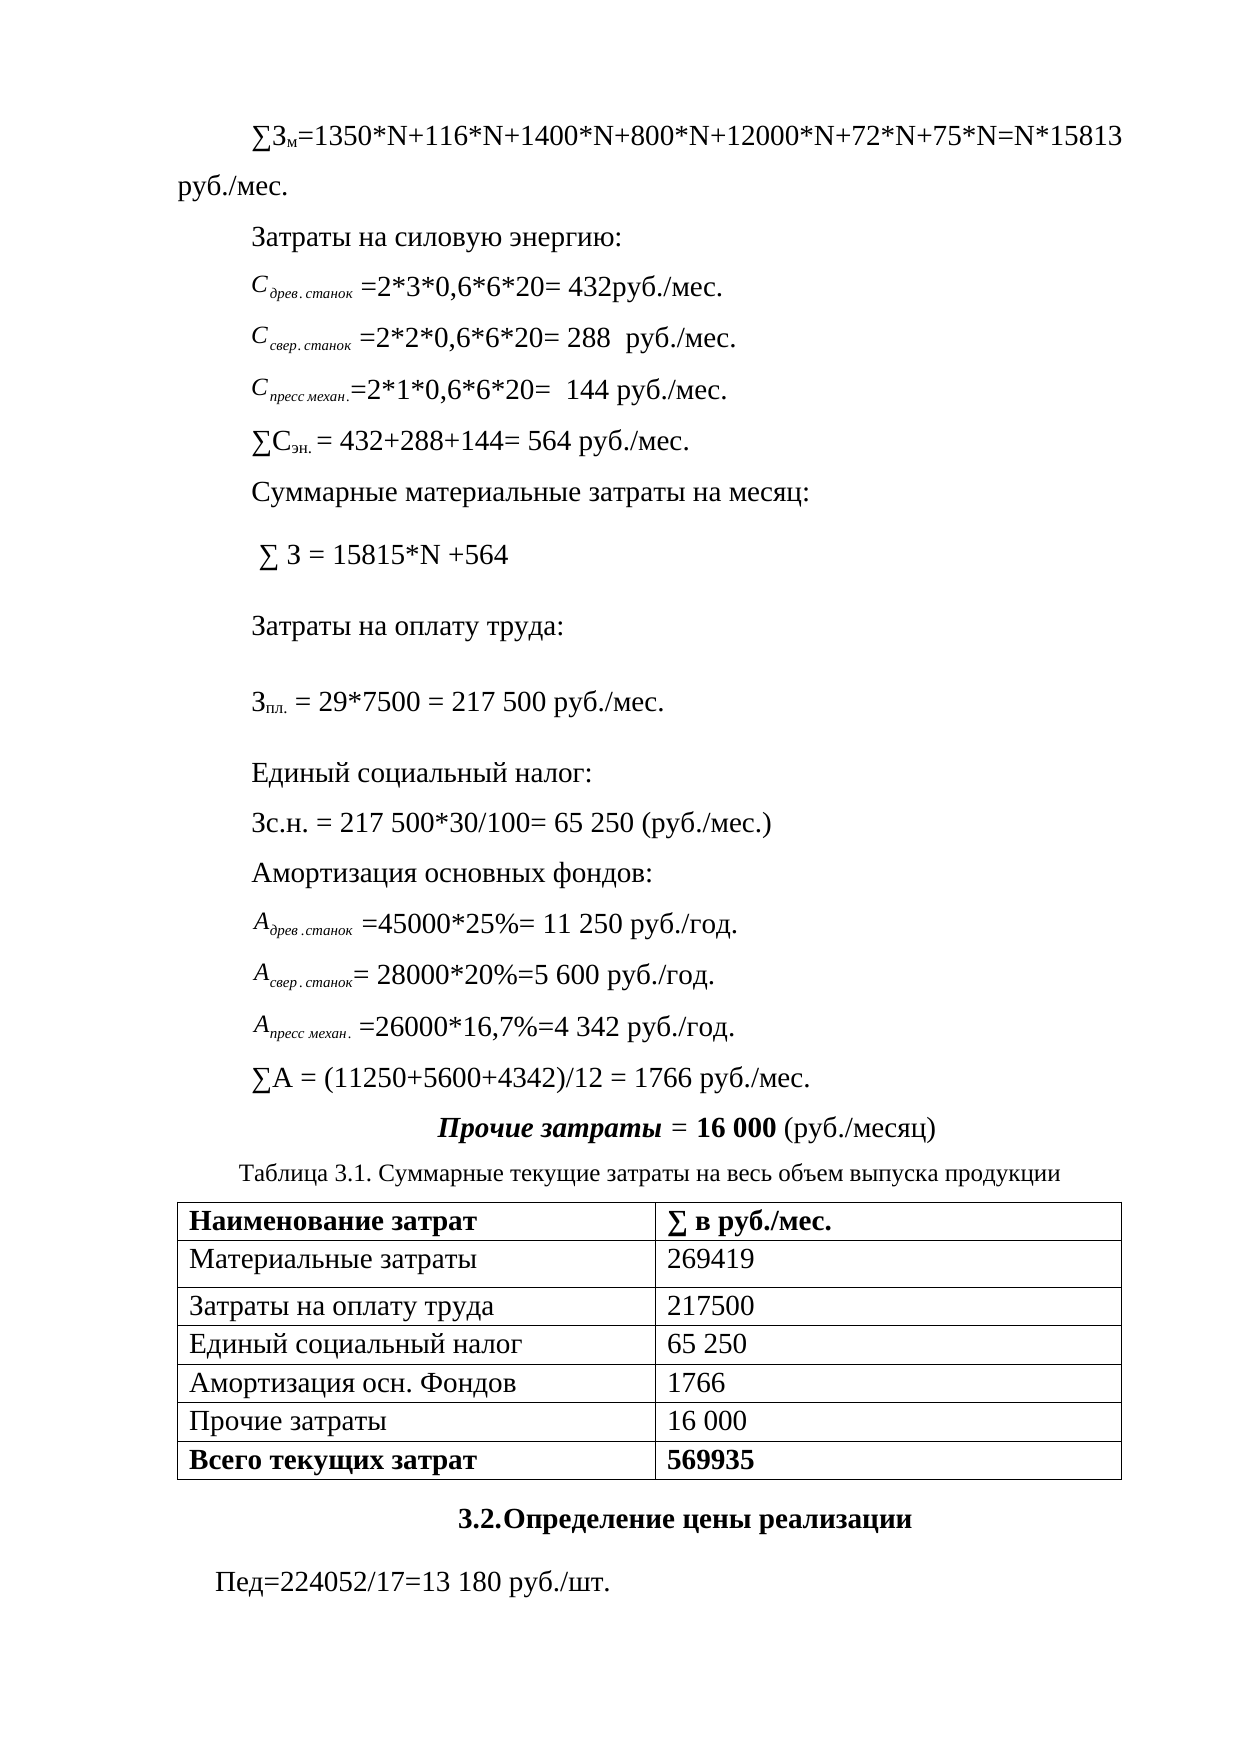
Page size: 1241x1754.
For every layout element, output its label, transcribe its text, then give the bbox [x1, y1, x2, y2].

text =26000*16,7%=4 342 руб./год. [177, 1009, 1122, 1043]
table_cell 569935 [656, 1442, 1121, 1479]
text = 28000*20%=5 600 руб./год. [177, 957, 1122, 992]
text Прочие затраты = 16 000 (руб./месяц) Таблица 3.1. Суммарные текущие затраты на весь объем выпуска продукции [177, 1111, 1122, 1187]
text Затраты на оплату труда: [177, 608, 1122, 642]
table_cell Затраты на оплату труда [178, 1288, 655, 1325]
text =2*2*0,6*6*20= 288 руб./мес. [177, 321, 1122, 355]
text ∑Зм=1350*N+116*N+1400*N+800*N+12000*N+72*N+75*N=N*15813 руб./мес. [177, 118, 1122, 202]
table_cell 1766 [656, 1365, 1121, 1402]
text ∑А = (11250+5600+4342)/12 = 1766 руб./мес. [177, 1060, 1122, 1094]
table_cell 269419 [656, 1241, 1121, 1287]
text =45000*25%= 11 250 руб./год. [177, 906, 1122, 941]
table_header Наименование затрат [178, 1203, 655, 1240]
table_cell 65 250 [656, 1326, 1121, 1364]
table_cell 16 000 [656, 1403, 1121, 1441]
text Единый социальный налог: [177, 755, 1122, 788]
text =2*3*0,6*6*20= 432руб./мес. [177, 269, 1122, 304]
table_cell Всего текущих затрат [178, 1442, 655, 1479]
table_cell Прочие затраты [178, 1403, 655, 1441]
text Зс.н. = 217 500*30/100= 65 250 (руб./мес.) [177, 805, 1122, 839]
table_cell Единый социальный налог [178, 1326, 655, 1364]
text Затраты на силовую энергию: [177, 219, 1122, 252]
list Пед=224052/17=13 180 руб./шт. [215, 1564, 1122, 1598]
table_header ∑ в руб./мес. [656, 1203, 1121, 1240]
text Амортизация основных фондов: [177, 856, 1122, 889]
table_cell Амортизация осн. Фондов [178, 1365, 655, 1402]
text Суммарные материальные затраты на месяц: [177, 474, 1122, 507]
text =2*1*0,6*6*20= 144 руб./мес. [177, 372, 1122, 407]
table_cell Материальные затраты [178, 1241, 655, 1287]
text Зпл. = 29*7500 = 217 500 руб./мес. [177, 684, 1122, 717]
text ∑Сэн. = 432+288+144= 564 руб./мес. [177, 423, 1122, 457]
table_cell 217500 [656, 1288, 1121, 1325]
text ∑ З = 15815*N +564 [251, 537, 1122, 571]
subtitle Определение цены реализации [458, 1501, 1122, 1534]
